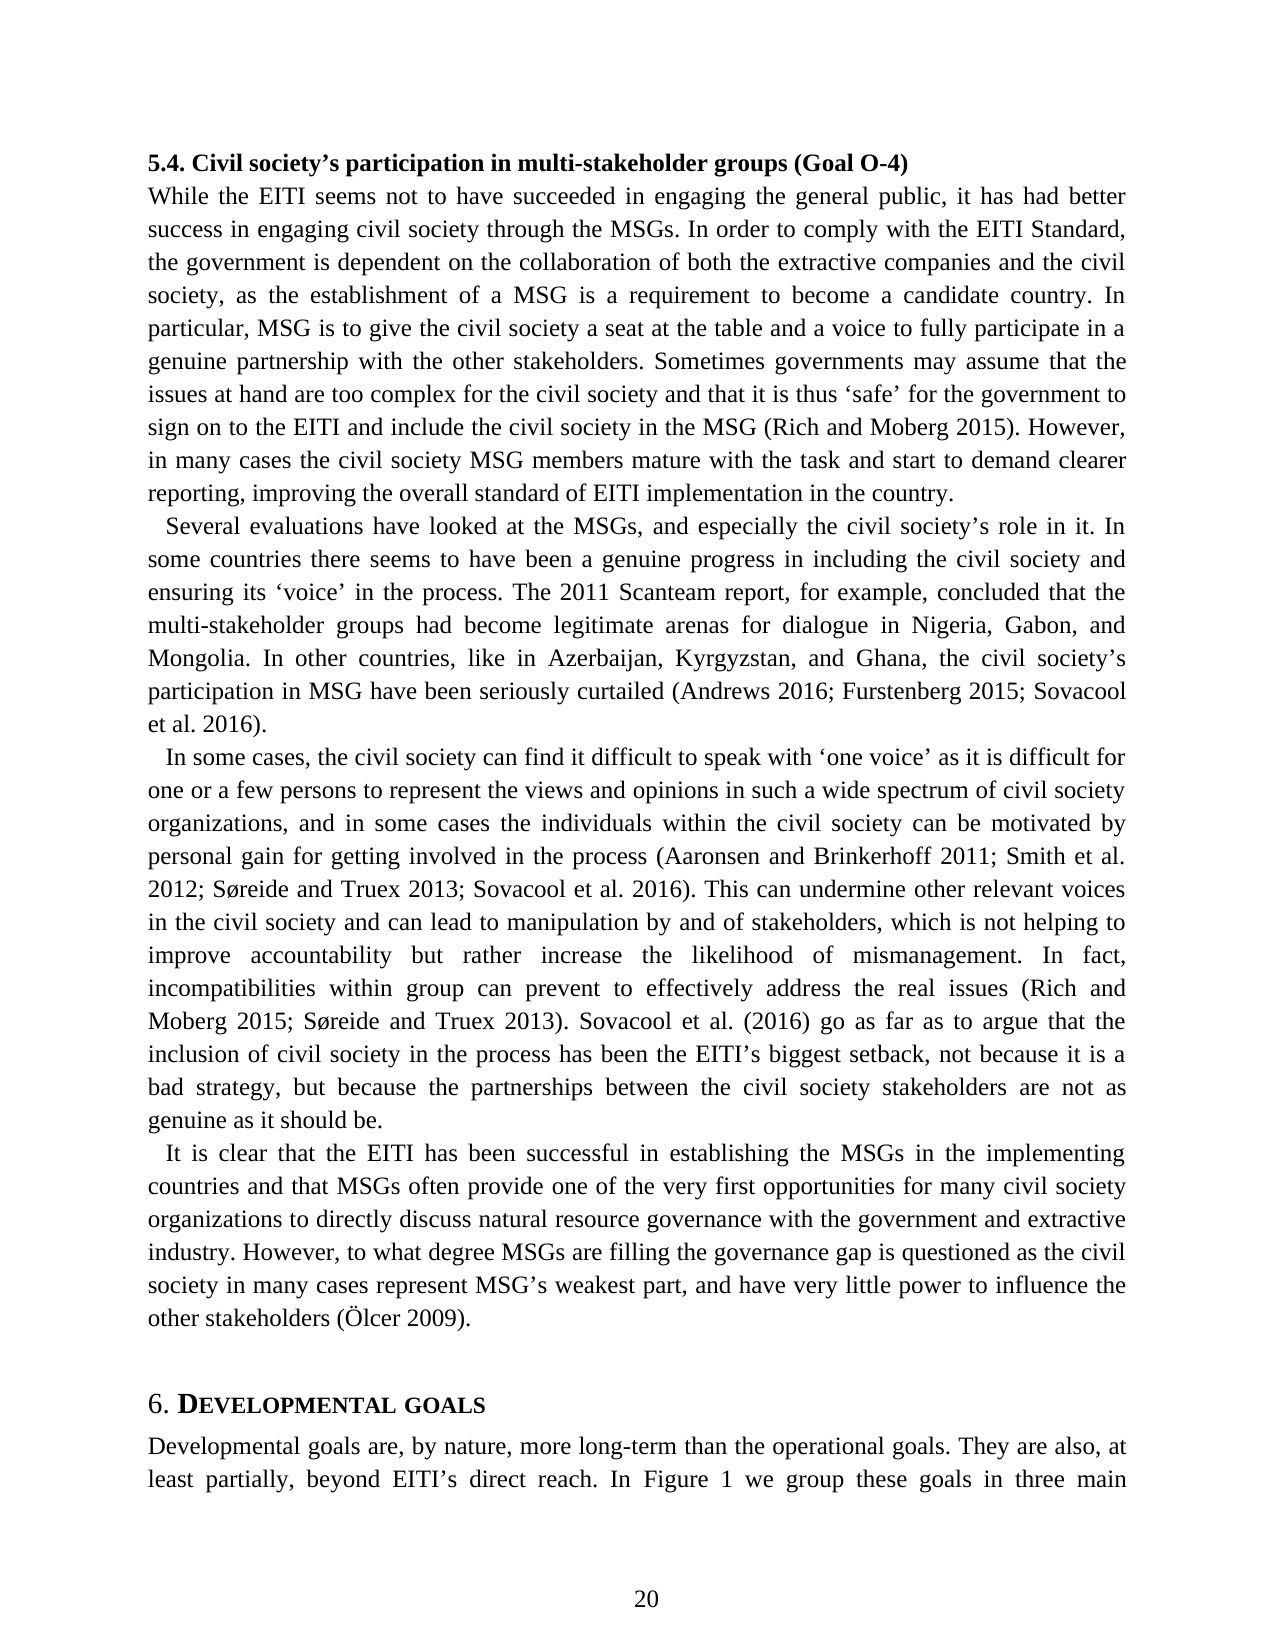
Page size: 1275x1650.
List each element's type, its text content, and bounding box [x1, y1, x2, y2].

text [148, 1431, 1127, 1493]
subtitle Developmental goals [148, 1386, 1127, 1420]
text Several evaluations have looked at the MSGs, and especially the civil society’s role in it. In some countries there seems to have been a genuine progress in including the civil society and ensuring its ‘voice’ in the process. The 2011 Scanteam report, for example, concluded that the multi-stakeholder groups had become legitimate arenas for dialogue in Nigeria, Gabon, and Mongolia. In other countries, like in Azerbaijan, Kyrgyzstan, and Ghana, the civil society’s participation in MSG have been seriously curtailed (Andrews 2016; Furstenberg 2015; Sovacool et al. 2016). [148, 511, 1127, 738]
text It is clear that the EITI has been successful in establishing the MSGs in the implementing countries and that MSGs often provide one of the very first opportunities for many civil society organizations to directly discuss natural resource governance with the government and extractive industry. However, to what degree MSGs are filling the governance gap is questioned as the civil society in many cases represent MSG’s weakest part, and have very little power to influence the other stakeholders (Ölcer 2009). [148, 1138, 1127, 1332]
subtitle 5.4. Civil society’s participation in multi-stakeholder groups (Goal O-4) [148, 148, 1127, 176]
text While the EITI seems not to have succeeded in engaging the general public, it has had better success in engaging civil society through the MSGs. In order to comply with the EITI Standard, the government is dependent on the collaboration of both the extractive companies and the civil society, as the establishment of a MSG is a requirement to become a candidate country. In particular, MSG is to give the civil society a seat at the table and a voice to fully participate in a genuine partnership with the other stakeholders. Sometimes governments may assume that the issues at hand are too complex for the civil society and that it is thus ‘safe’ for the government to sign on to the EITI and include the civil society in the MSG (Rich and Moberg 2015). However, in many cases the civil society MSG members mature with the task and start to demand clearer reporting, improving the overall standard of EITI implementation in the country. [148, 181, 1127, 507]
text In some cases, the civil society can find it difficult to speak with ‘one voice’ as it is difficult for one or a few persons to represent the views and opinions in such a wide spectrum of civil society organizations, and in some cases the individuals within the civil society can be motivated by personal gain for getting involved in the process (Aaronsen and Brinkerhoff 2011; Smith et al. 2012; Søreide and Truex 2013; Sovacool et al. 2016). This can undermine other relevant voices in the civil society and can lead to manipulation by and of stakeholders, which is not helping to improve accountability but rather increase the likelihood of mismanagement. In fact, incompatibilities within group can prevent to effectively address the real issues (Rich and Moberg 2015; Søreide and Truex 2013). Sovacool et al. (2016) go as far as to argue that the inclusion of civil society in the process has been the EITI’s biggest setback, not because it is a bad strategy, but because the partnerships between the civil society stakeholders are not as genuine as it should be. [148, 742, 1127, 1134]
